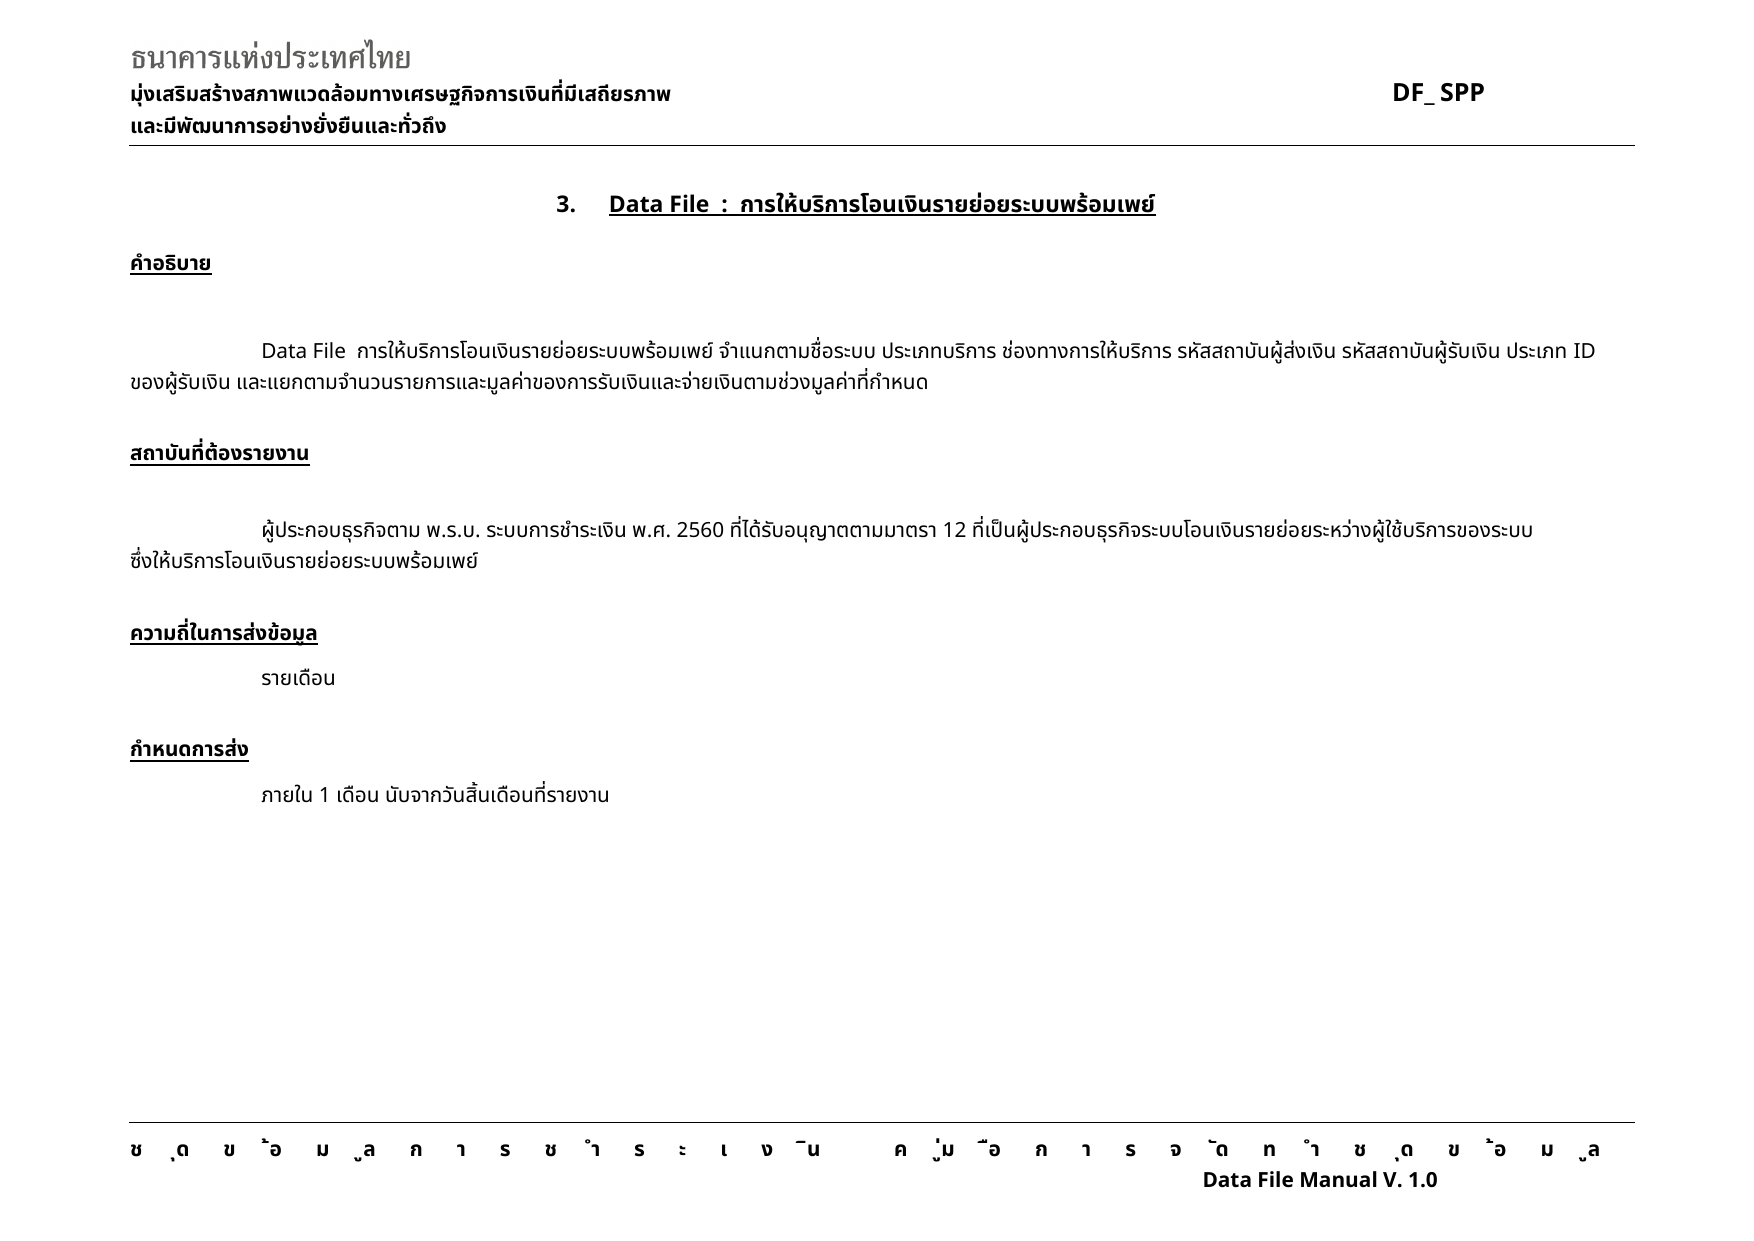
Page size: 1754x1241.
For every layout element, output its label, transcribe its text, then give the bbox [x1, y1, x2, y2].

picture [131, 37, 412, 72]
text ความถี่ในการส่งข้อมูล [130, 603, 1634, 649]
text กำหนดการส่ง [130, 720, 1634, 766]
text รายเดือน [130, 649, 1634, 695]
text Data File การให้บริการโอนเงินรายย่อยระบบพร้อมเพย์ จำแนกตามชื่อระบบ ประเภทบริการ ช่องทางการให้บริการ รหัสสถาบันผู้ส่งเงิน รหัสสถาบันผู้รับเงิน ประเภท ID ของผู้รับเงิน และแยกตามจำนวนรายการและมูลค่าของการรับเงินและจ่ายเงินตามช่วงมูลค่าที่กำหนด [130, 336, 1634, 399]
text ผู้ประกอบธุรกิจตาม พ.ร.บ. ระบบการชำระเงิน พ.ศ. 2560 ที่ได้รับอนุญาตตามมาตรา 12 ที่เป็นผู้ประกอบธุรกิจระบบโอนเงินรายย่อยระหว่างผู้ใช้บริการของระบบ ซึ่งให้บริการโอนเงินรายย่อยระบบพร้อมเพย์ [130, 515, 1634, 578]
text สถาบันที่ต้องรายงาน [130, 424, 1634, 470]
subtitle Data File : การให้บริการโอนเงินรายย่อยระบบพร้อมเพย์ [77, 188, 1634, 223]
text ภายใน 1 เดือน นับจากวันสิ้นเดือนที่รายงาน [130, 766, 1634, 812]
text คำอธิบาย [130, 248, 1634, 279]
